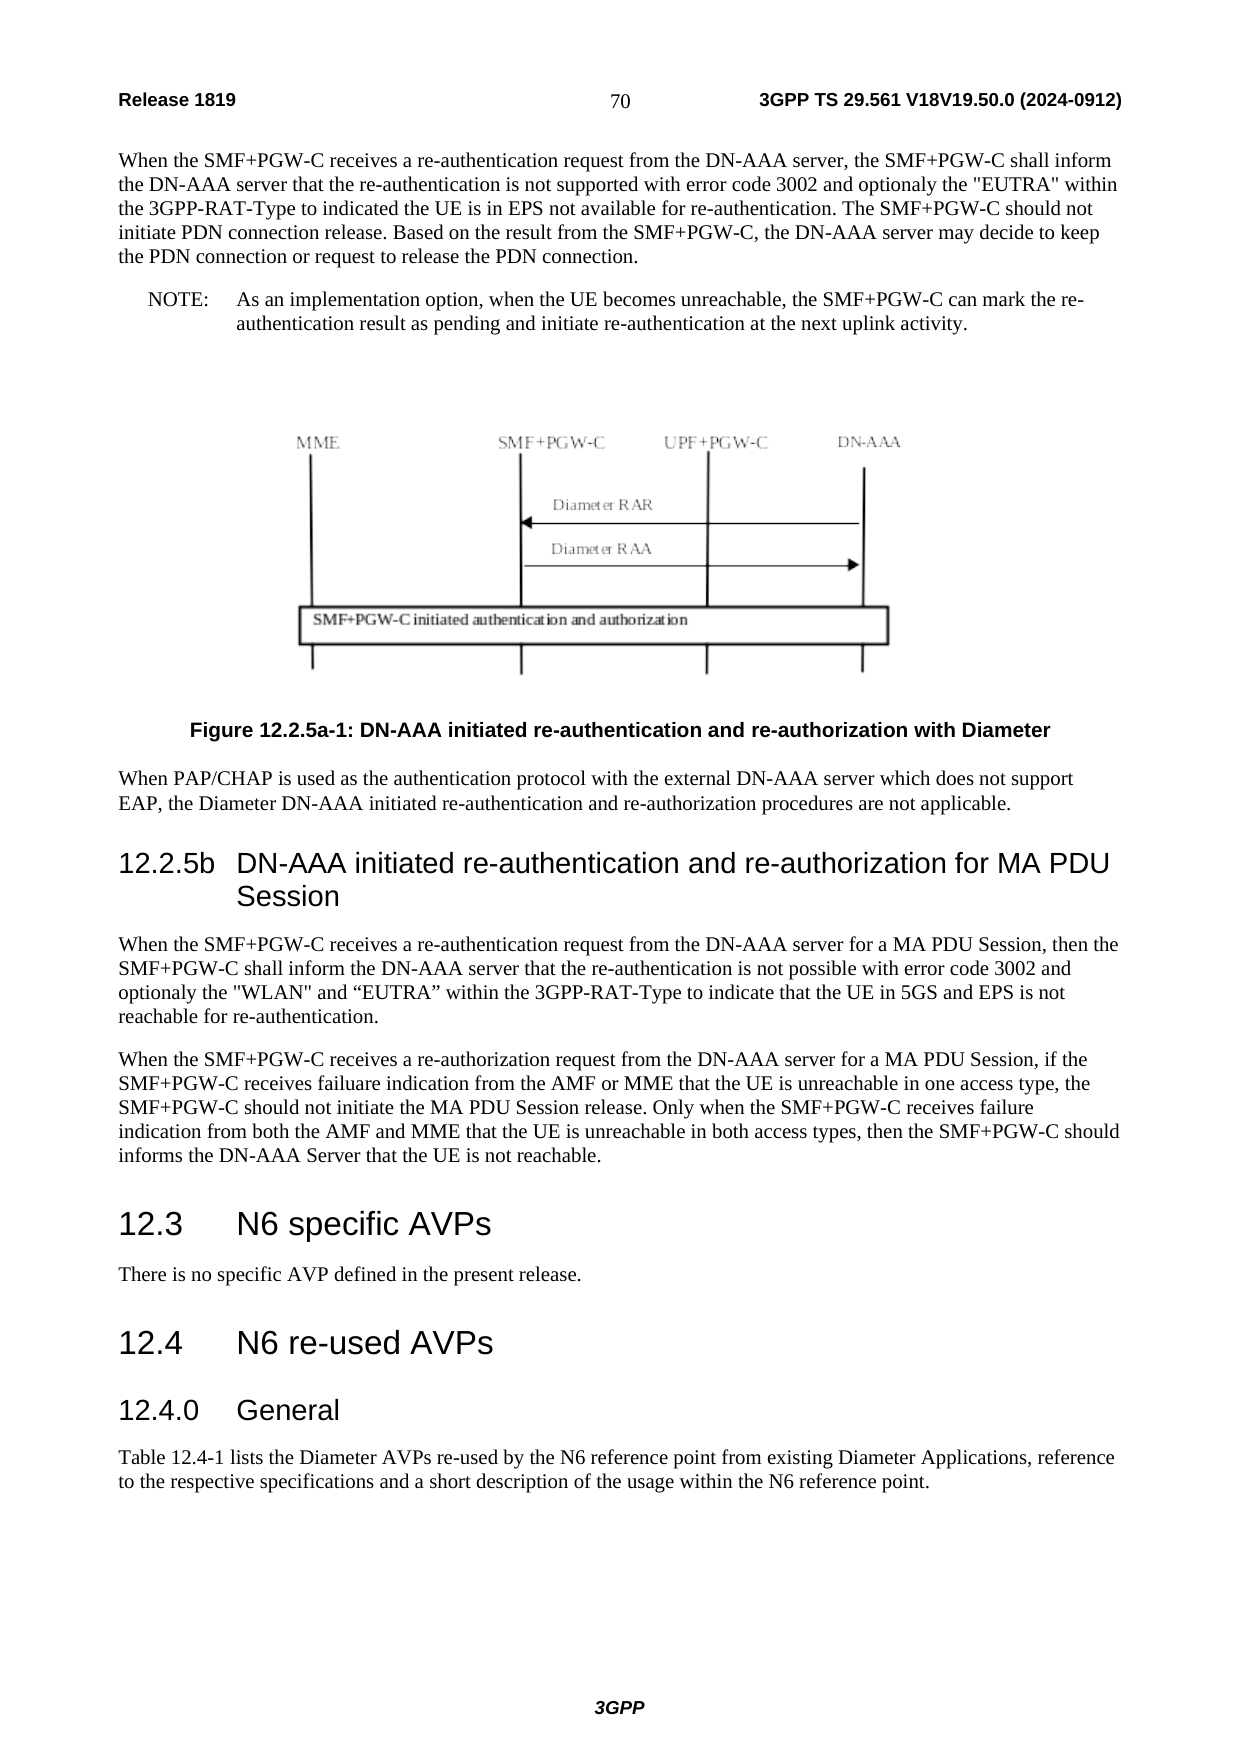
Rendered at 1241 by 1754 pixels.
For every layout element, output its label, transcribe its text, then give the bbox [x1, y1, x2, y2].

text When PAP/CHAP is used as the authentication protocol with the external DN-AAA server which does not support EAP, the Diameter DN-AAA initiated re-authentication and re-authorization procedures are not applicable. [118, 766, 1122, 814]
text NOTE: As an implementation option, when the UE becomes unreachable, the SMF+PGW-C can mark the re-authentication result as pending and initiate re-authentication at the next uplink activity. [148, 287, 1122, 335]
text When the SMF+PGW-C receives a re-authorization request from the DN-AAA server for a MA PDU Session, if the SMF+PGW-C receives failuare indication from the AMF or MME that the UE is unreachable in one access type, the SMF+PGW-C should not initiate the MA PDU Session release. Only when the SMF+PGW-C receives failure indication from both the AMF and MME that the UE is unreachable in both access types, then the SMF+PGW-C should informs the DN-AAA Server that the UE is not reachable. [118, 1047, 1122, 1167]
text Table 12.4-1 lists the Diameter AVPs re-used by the N6 reference point from existing Diameter Applications, reference to the respective specifications and a short description of the usage within the N6 reference point. [118, 1445, 1122, 1493]
subtitle 12.4 N6 re-used AVPs [118, 1323, 1122, 1362]
text When the SMF+PGW-C receives a re-authentication request from the DN-AAA server for a MA PDU Session, then the SMF+PGW-C shall inform the DN-AAA server that the re-authentication is not possible with error code 3002 and optionaly the "WLAN" and “EUTRA” within the 3GPP-RAT-Type to indicate that the UE in 5GS and EPS is not reachable for re-authentication. [118, 932, 1122, 1028]
text There is no specific AVP defined in the present release. [118, 1262, 1122, 1286]
text When the SMF+PGW-C receives a re-authentication request from the DN-AAA server, the SMF+PGW-C shall inform the DN-AAA server that the re-authentication is not supported with error code 3002 and optionaly the "EUTRA" within the 3GPP-RAT-Type to indicated the UE is in EPS not available for re-authentication. The SMF+PGW-C should not initiate PDN connection release. Based on the result from the SMF+PGW-C, the DN-AAA server may decide to keep the PDN connection or request to release the PDN connection. [118, 147, 1122, 268]
subtitle 12.4.0 General [118, 1393, 1122, 1426]
text Figure 12.2.5a-1: DN-AAA initiated re-authentication and re-authorization with Diameter [118, 717, 1122, 741]
subtitle 12.2.5b DN-AAA initiated re-authentication and re-authorization for MA PDU Session [118, 846, 1122, 913]
subtitle 12.3 N6 specific AVPs [118, 1204, 1122, 1243]
